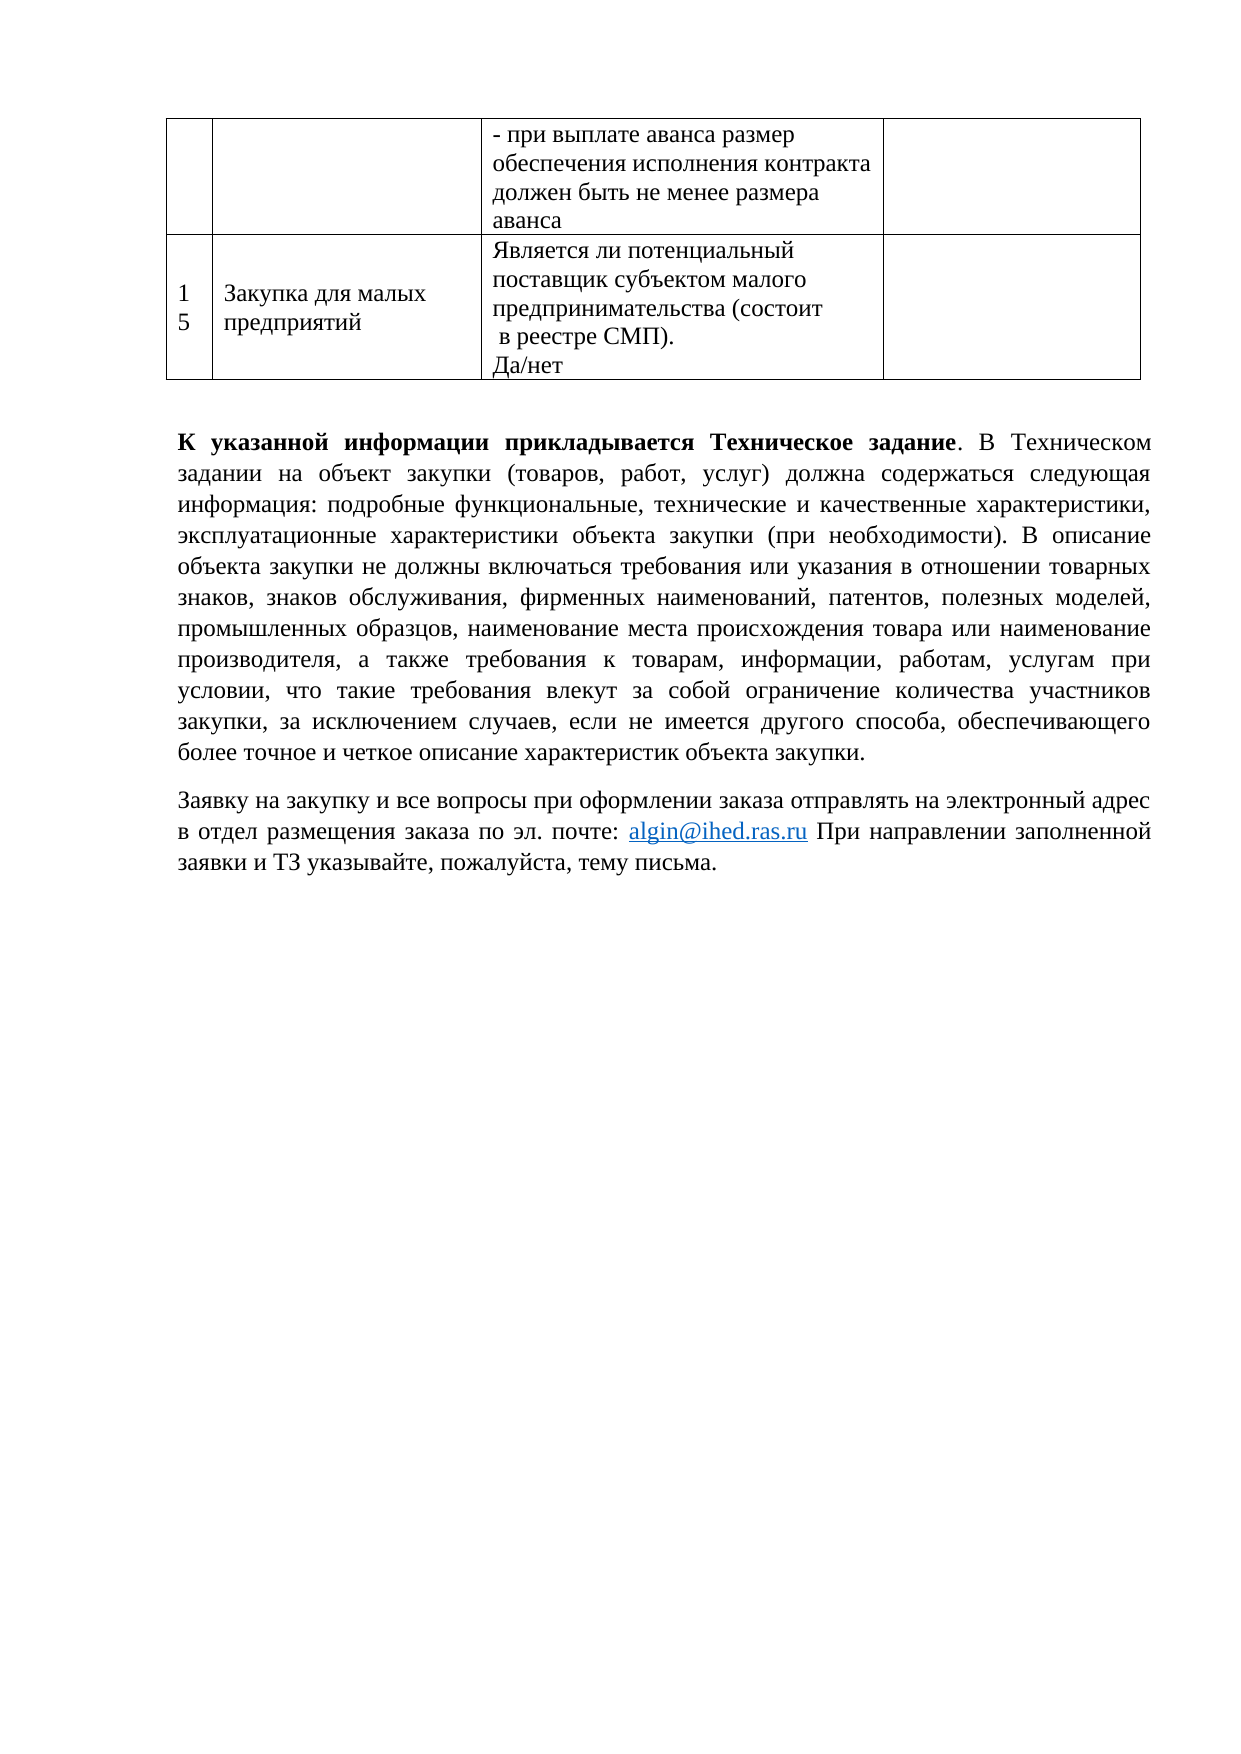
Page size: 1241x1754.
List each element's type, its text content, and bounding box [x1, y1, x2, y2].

table_cell 14 [167, 119, 212, 234]
table_cell [884, 119, 1140, 234]
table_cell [482, 119, 883, 234]
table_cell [213, 119, 481, 234]
text К указанной информации прикладывается Техническое задание. В Техническом задании на объект закупки (товаров, работ, услуг) должна содержаться следующая информация: подробные функциональные, технические и качественные характеристики, эксплуатационные характеристики объекта закупки (при необходимости). В описание объекта закупки не должны включаться требования или указания в отношении товарных знаков, знаков обслуживания, фирменных наименований, патентов, полезных моделей, промышленных образцов, наименование места происхождения товара или наименование производителя, а также требования к товарам, информации, работам, услугам при условии, что такие требования влекут за собой ограничение количества участников закупки, за исключением случаев, если не имеется другого способа, обеспечивающего более точное и четкое описание характеристик объекта закупки. [177, 427, 1152, 766]
table_cell 15 [167, 235, 212, 379]
text Заявку на закупку и все вопросы при оформлении заказа отправлять на электронный адрес в отдел размещения заказа по эл. почте: algin@ihed.ras.ru При направлении заполненной заявки и ТЗ указывайте, пожалуйста, тему письма. [177, 785, 1152, 876]
table_cell [884, 235, 1140, 379]
table_cell Закупка для малых предприятий [213, 235, 481, 379]
table_cell Является ли потенциальный поставщик субъектом малого предпринимательства (состоит в реестре СМП). Да/нет [482, 235, 883, 379]
